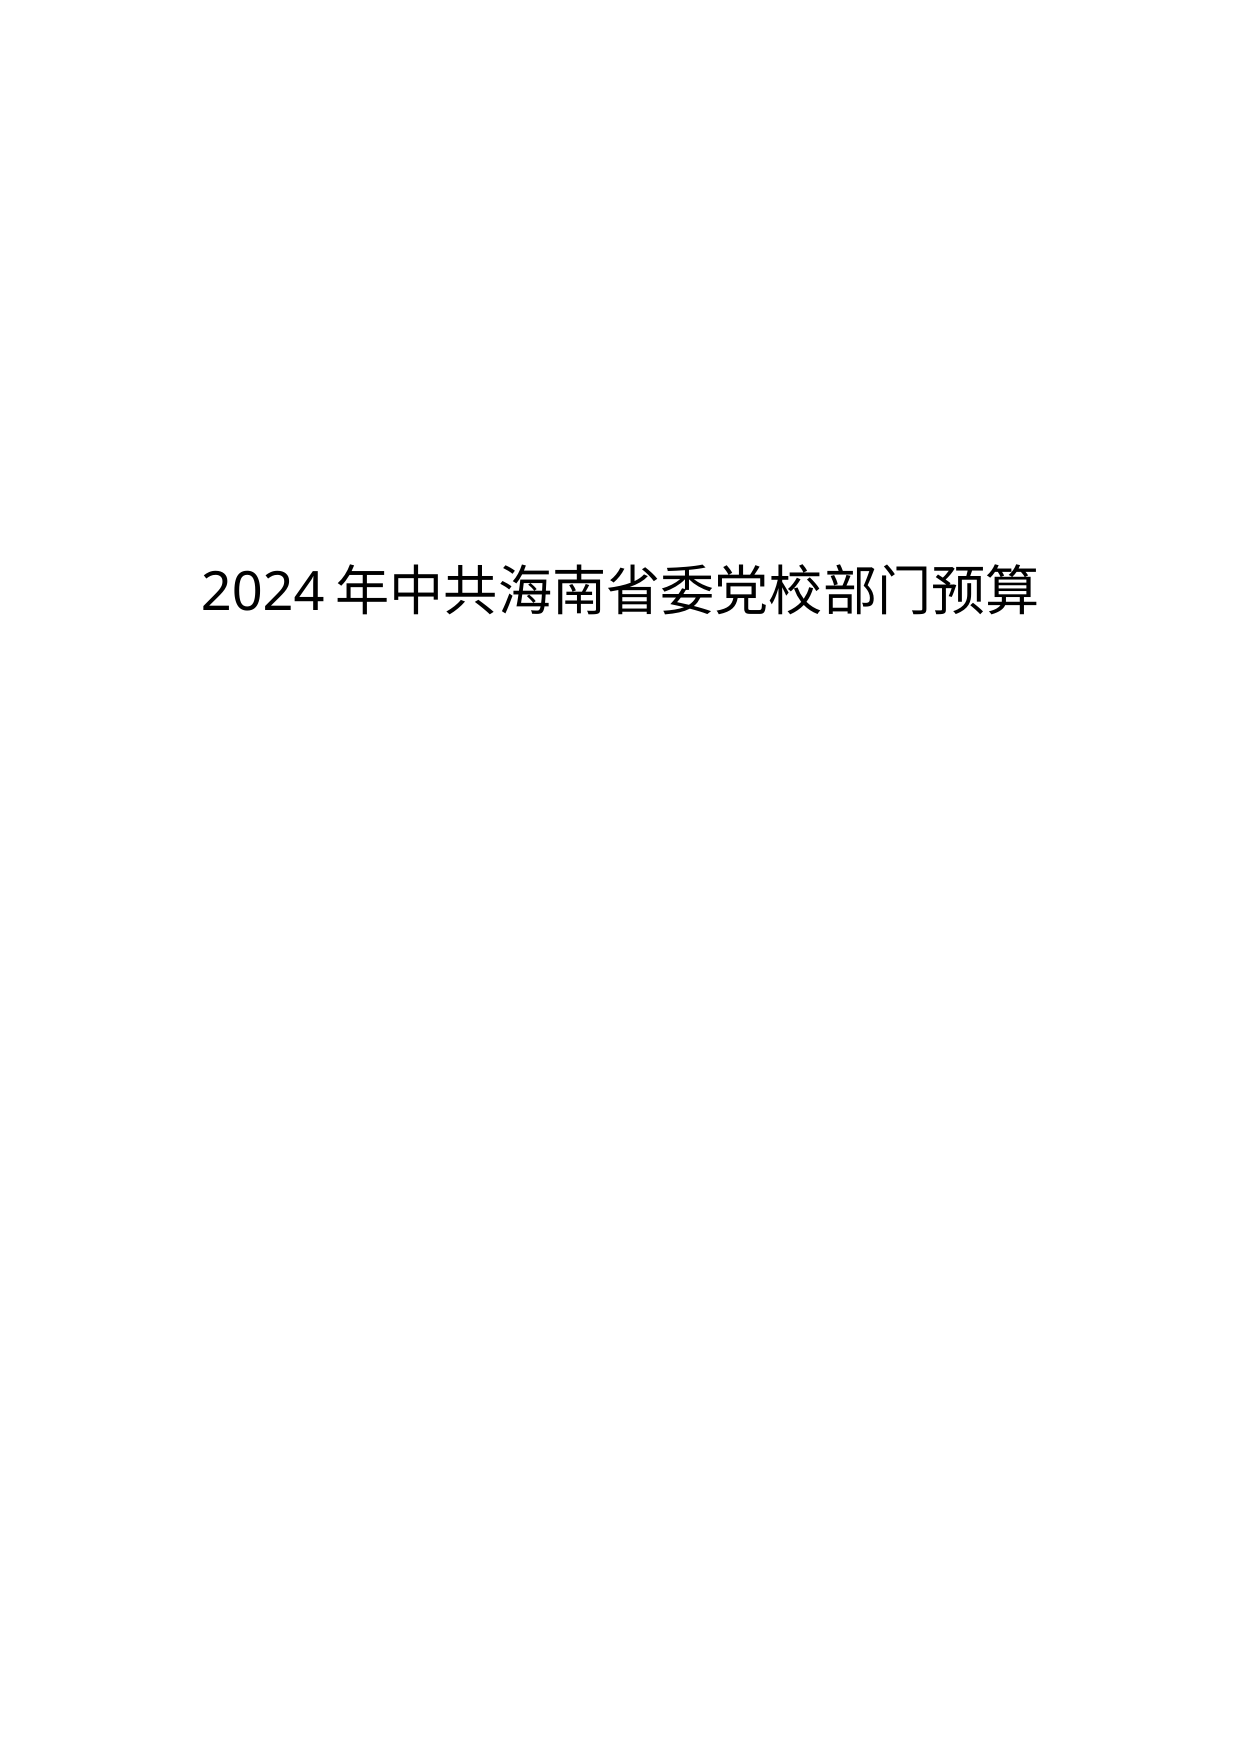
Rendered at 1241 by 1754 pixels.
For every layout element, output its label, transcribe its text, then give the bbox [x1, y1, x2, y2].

text 2024年中共海南省委党校部门预算 [159, 539, 1081, 636]
